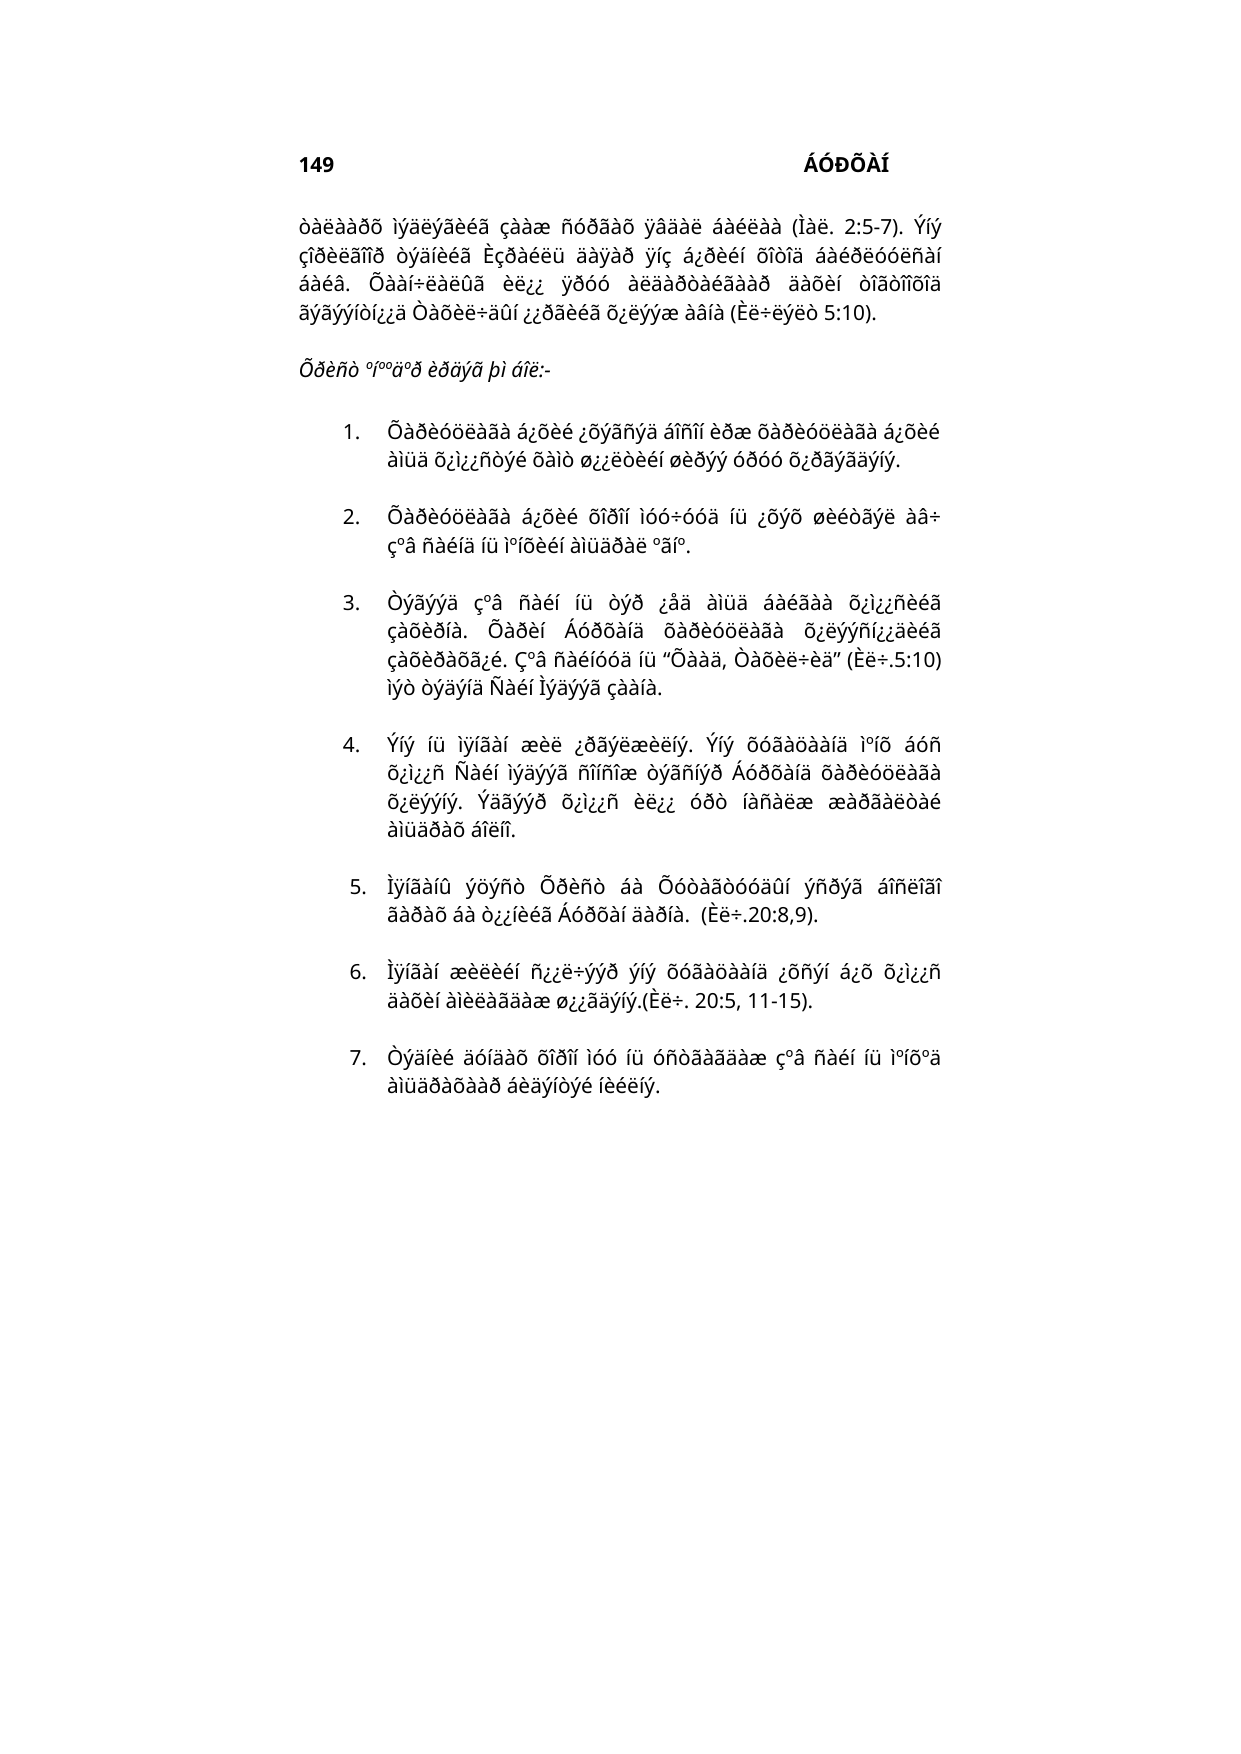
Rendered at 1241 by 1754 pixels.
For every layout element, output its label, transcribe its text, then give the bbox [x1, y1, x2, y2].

list Õàðèóöëàãà á¿õèé ¿õýãñýä áîñîí èðæ õàðèóöëàãà á¿õèé àìüä õ¿ì¿¿ñòýé õàìò ø¿¿ëòèéí øèðýý óðóó õ¿ðãýãäýíý. [343, 417, 942, 474]
list Òýãýýä çºâ ñàéí íü òýð ¿åä àìüä áàéãàà õ¿ì¿¿ñèéã çàõèðíà. Õàðèí Áóðõàíä õàðèóöëàãà õ¿ëýýñí¿¿äèéã çàõèðàõã¿é. Çºâ ñàéíóóä íü “Õààä, Òàõèë÷èä” (Èë÷.5:10) ìýò òýäýíä Ñàéí Ìýäýýã çààíà. [343, 588, 942, 702]
list Ìÿíãàíû ýöýñò Õðèñò áà Õóòàãòóóäûí ýñðýã áîñëîãî ãàðàõ áà ò¿¿íèéã Áóðõàí äàðíà. (Èë÷.20:8,9). [349, 872, 942, 929]
list Ìÿíãàí æèëèéí ñ¿¿ë÷ýýð ýíý õóãàöààíä ¿õñýí á¿õ õ¿ì¿¿ñ äàõèí àìèëàãäàæ ø¿¿ãäýíý.(Èë÷. 20:5, 11-15). [349, 957, 942, 1014]
list Ýíý íü ìÿíãàí æèë ¿ðãýëæèëíý. Ýíý õóãàöààíä ìºíõ áóñ õ¿ì¿¿ñ Ñàéí ìýäýýã ñîíñîæ òýãñíýð Áóðõàíä õàðèóöëàãà õ¿ëýýíý. Ýäãýýð õ¿ì¿¿ñ èë¿¿ óðò íàñàëæ æàðãàëòàé àìüäðàõ áîëíî. [343, 730, 942, 844]
subtitle Õðèñò ºíººäºð èðäýã þì áîë:- [298, 355, 942, 383]
text Ôóíòèéí òóõàé Õðèñòèéí ñóðãààëò ç¿éðëýë îäîî çîõèõ áàéðàíäàà îðæ áàéíà: - ¯íýí÷ çàðö íàð õààí÷ëàëä àðàâ áóþó òàâàí õîòûã çàõèðàõààð øàãíàãäæýý (Ëóê 19:12-19). Áóðõàíû çàìûí òàëààðõ ìýäëýã òýð äàðóéäàà òàðàí ò¿ãýõã¿é. Õðèñò Èåðóñàëèìä Õààí õýìýýí òóíõàãëàãäàâ. Õ¿ì¿¿ñ Áóðõàíû òàëààð èë¿¿ ìýäëýã îëæ àâàõûí òóëä Èåðóñàëèì óðóó àÿëàõ áîëíî (Èñà.2:2,3). Òýð÷ëýí Äàí.3:35,44-ä ãàðäàã (Áóðõàíû Õààí÷ëàëûã òºëººëºí ) óóë õýðõýí ãàçàð äýëõèéä ààæìààð òàðõäàãèéã ñàíàãòóí. Áóðõàíû òóõàé ìýäëýãèéã ò¿ãýýõ íü ãýãýýíòí¿¿äèéí ¿¿ðýã þì. Ýíý óòãààðàà Ò¿¿íèé Õààí÷ëàëûí òàëààðõ ìýäëýãèéã ÷ òýð ò¿ãýýíý. Èçðàéë ò¿ð¿¿íä íü Áóðõàíû Õààí÷ëàëä áàéõ ¿åä òàõèë÷äûí ¿¿ðýã áîë Áóðõàíû òàëààðõ ìýäëýãèéã çààæ ñóðãàõ ÿâäàë áàéëàà (Ìàë. 2:5-7). Ýíý çîðèëãîîð òýäíèéã Èçðàéëü äàÿàð ÿíç á¿ðèéí õîòîä áàéðëóóëñàí áàéâ. Õààí÷ëàëûã èë¿¿ ÿðóó àëäàðòàéãààð äàõèí òîãòîîõîä ãýãýýíòí¿¿ä Òàõèë÷äûí ¿¿ðãèéã õ¿ëýýæ àâíà (Èë÷ëýëò 5:10). [298, 212, 942, 326]
list Òýäíèé äóíäàõ õîðîí ìóó íü óñòãàãäàæ çºâ ñàéí íü ìºíõºä àìüäðàõààð áèäýíòýé íèéëíý. [349, 1043, 942, 1100]
list Õàðèóöëàãà á¿õèé õîðîí ìóó÷óóä íü ¿õýõ øèéòãýë àâ÷ çºâ ñàéíä íü ìºíõèéí àìüäðàë ºãíº. [343, 502, 942, 559]
